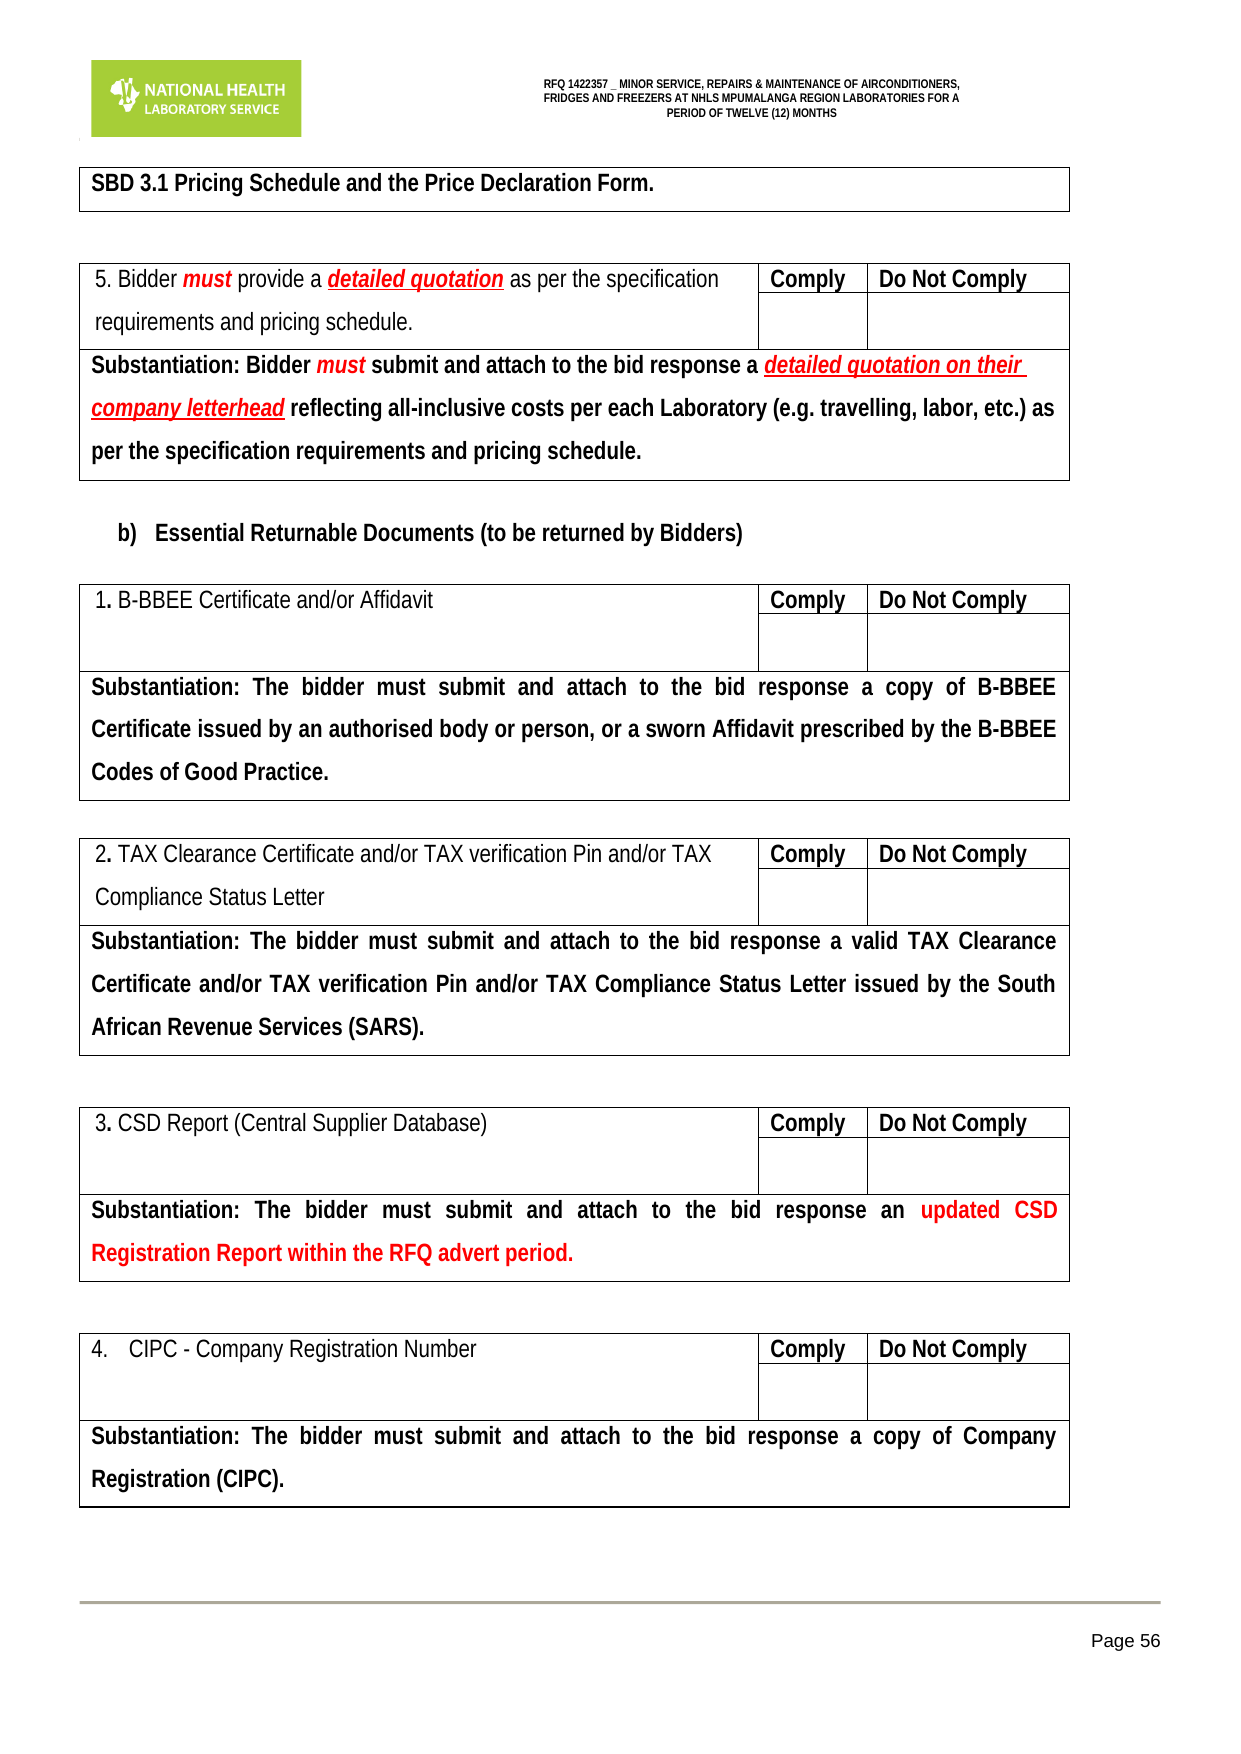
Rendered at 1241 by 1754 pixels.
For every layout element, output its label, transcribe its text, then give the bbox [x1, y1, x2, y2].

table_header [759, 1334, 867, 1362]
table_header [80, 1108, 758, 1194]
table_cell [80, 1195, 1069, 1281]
list Essential Returnable Documents (to be returned by Bidders) [117, 518, 1161, 547]
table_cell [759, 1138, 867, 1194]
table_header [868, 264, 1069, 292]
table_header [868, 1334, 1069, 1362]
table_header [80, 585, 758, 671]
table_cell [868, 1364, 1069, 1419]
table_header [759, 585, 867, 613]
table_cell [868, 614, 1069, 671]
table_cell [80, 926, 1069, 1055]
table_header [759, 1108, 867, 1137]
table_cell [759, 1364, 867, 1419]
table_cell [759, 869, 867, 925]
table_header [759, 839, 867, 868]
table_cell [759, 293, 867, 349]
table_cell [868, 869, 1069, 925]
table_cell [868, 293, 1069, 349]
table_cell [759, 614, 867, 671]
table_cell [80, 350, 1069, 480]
picture [91, 60, 302, 137]
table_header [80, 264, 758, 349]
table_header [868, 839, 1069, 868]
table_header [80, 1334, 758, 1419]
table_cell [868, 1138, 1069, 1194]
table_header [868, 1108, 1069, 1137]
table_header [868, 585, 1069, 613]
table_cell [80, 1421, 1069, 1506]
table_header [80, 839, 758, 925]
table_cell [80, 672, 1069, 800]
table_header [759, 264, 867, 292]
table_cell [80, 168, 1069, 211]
